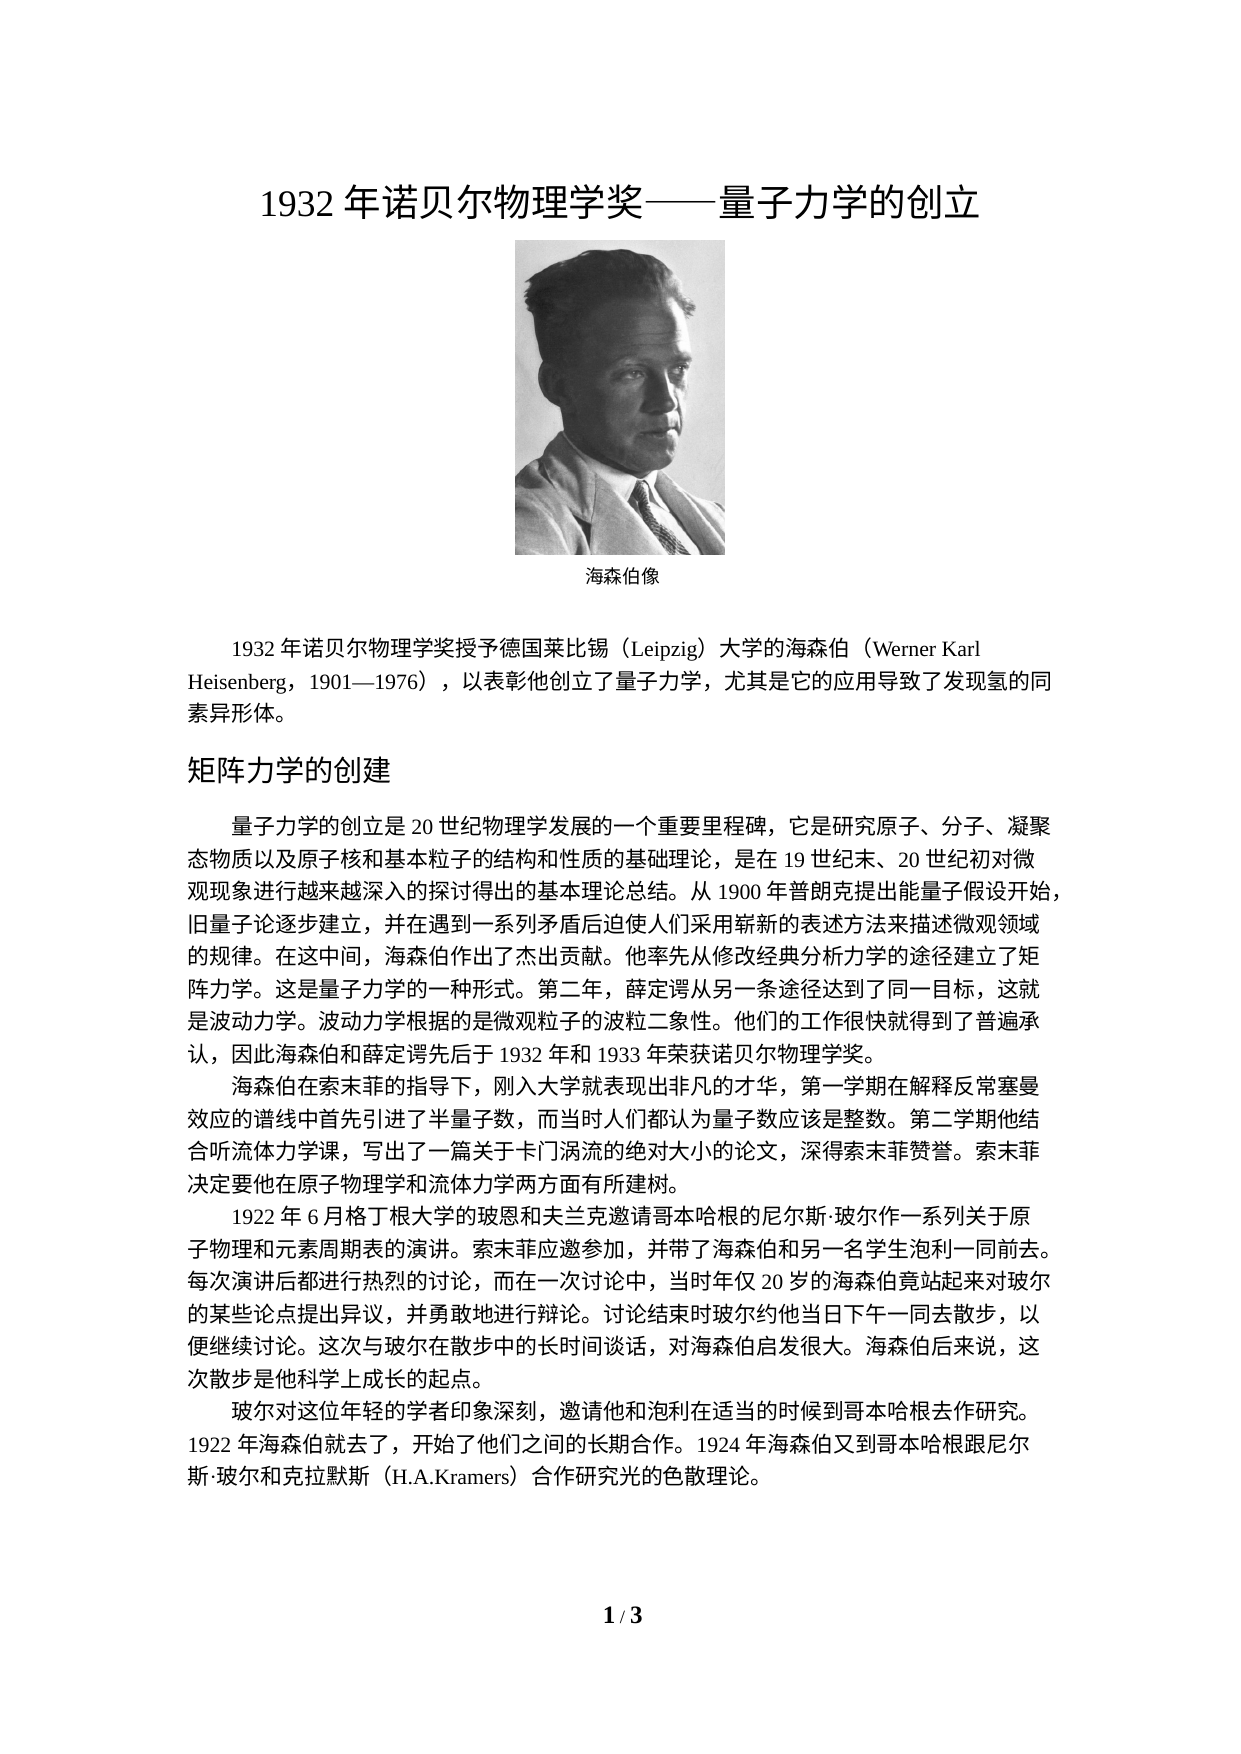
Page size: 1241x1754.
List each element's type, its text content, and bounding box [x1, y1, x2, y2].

subtitle 矩阵力学的创建 [187, 736, 1053, 801]
picture [515, 240, 725, 555]
text 量子力学的创立是 20 世纪物理学发展的一个重要里程碑，它是研究原子、分子、凝聚态物质以及原子核和基本粒子的结构和性质的基础理论，是在 19 世纪末、20 世纪初对微观现象进行越来越深入的探讨得出的基本理论总结。从 1900 年普朗克提出能量子假设开始，旧量子论逐步建立，并在遇到一系列矛盾后迫使人们采用崭新的表述方法来描述微观领域的规律。在这中间，海森伯作出了杰出贡献。他率先从修改经典分析力学的途径建立了矩阵力学。这是量子力学的一种形式。第二年，薛定谔从另一条途径达到了同一目标，这就是波动力学。波动力学根据的是微观粒子的波粒二象性。他们的工作很快就得到了普遍承认，因此海森伯和薛定谔先后于 1932 年和 1933 年荣获诺贝尔物理学奖。 [187, 809, 1053, 1069]
text 玻尔对这位年轻的学者印象深刻，邀请他和泡利在适当的时候到哥本哈根去作研究。1922 年海森伯就去了，开始了他们之间的长期合作。1924 年海森伯又到哥本哈根跟尼尔斯·玻尔和克拉默斯（H.A.Kramers）合作研究光的色散理论。 [187, 1394, 1053, 1491]
text 海森伯在索末菲的指导下，刚入大学就表现出非凡的才华，第一学期在解释反常塞曼效应的谱线中首先引进了半量子数，而当时人们都认为量子数应该是整数。第二学期他结合听流体力学课，写出了一篇关于卡门涡流的绝对大小的论文，深得索末菲赞誉。索末菲决定要他在原子物理学和流体力学两方面有所建树。 [187, 1069, 1053, 1199]
subtitle 1932 年诺贝尔物理学奖——量子力学的创立 [187, 168, 1053, 233]
text 1922 年 6 月格丁根大学的玻恩和夫兰克邀请哥本哈根的尼尔斯·玻尔作一系列关于原子物理和元素周期表的演讲。索末菲应邀参加，并带了海森伯和另一名学生泡利一同前去。每次演讲后都进行热烈的讨论，而在一次讨论中，当时年仅 20 岁的海森伯竟站起来对玻尔的某些论点提出异议，并勇敢地进行辩论。讨论结束时玻尔约他当日下午一同去散步，以便继续讨论。这次与玻尔在散步中的长时间谈话，对海森伯启发很大。海森伯后来说，这次散步是他科学上成长的起点。 [187, 1199, 1053, 1394]
text 1932 年诺贝尔物理学奖授予德国莱比锡（Leipzig）大学的海森伯（Werner Karl Heisenberg，1901—1976），以表彰他创立了量子力学，尤其是它的应用导致了发现氢的同素异形体。 [187, 631, 1053, 728]
